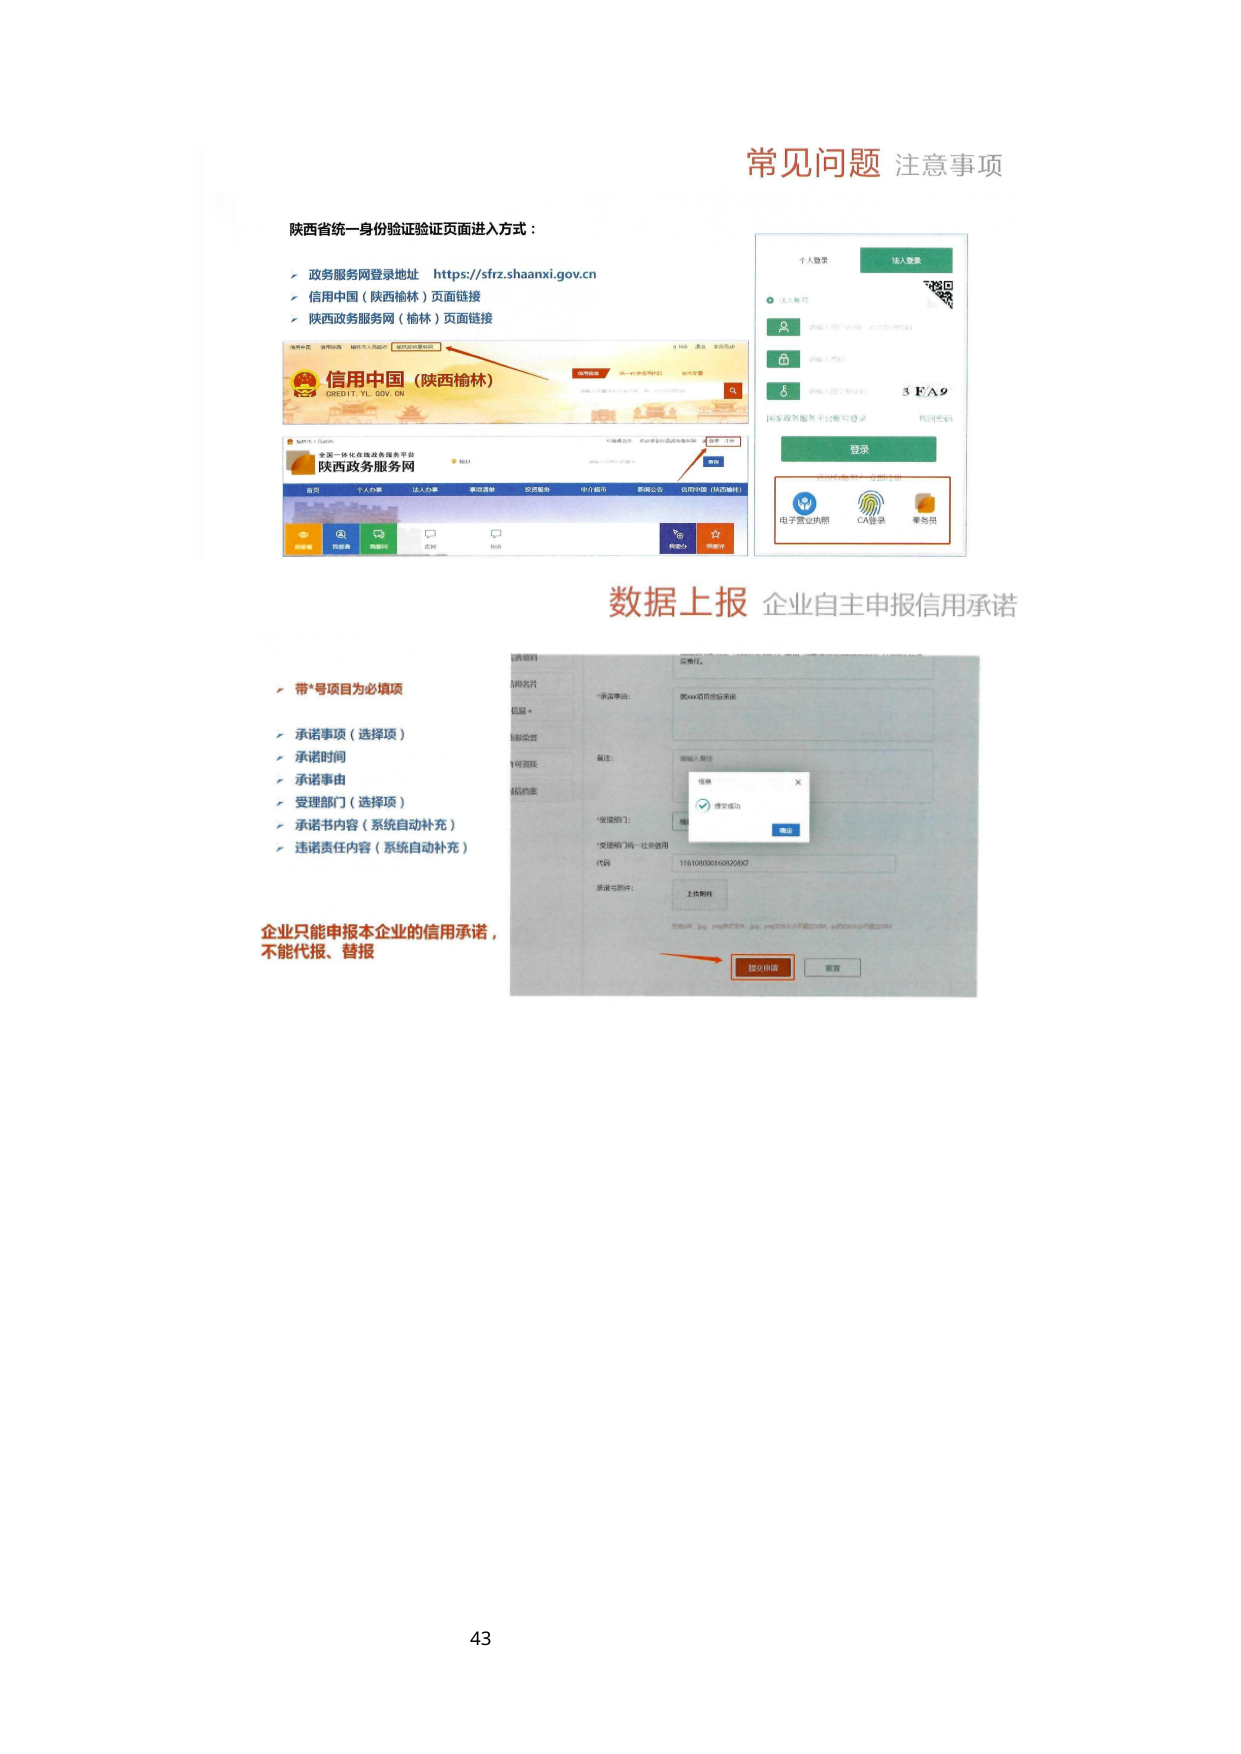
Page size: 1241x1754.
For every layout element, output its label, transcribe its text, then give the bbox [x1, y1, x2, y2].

picture [190, 574, 1050, 1002]
picture [194, 147, 1046, 560]
